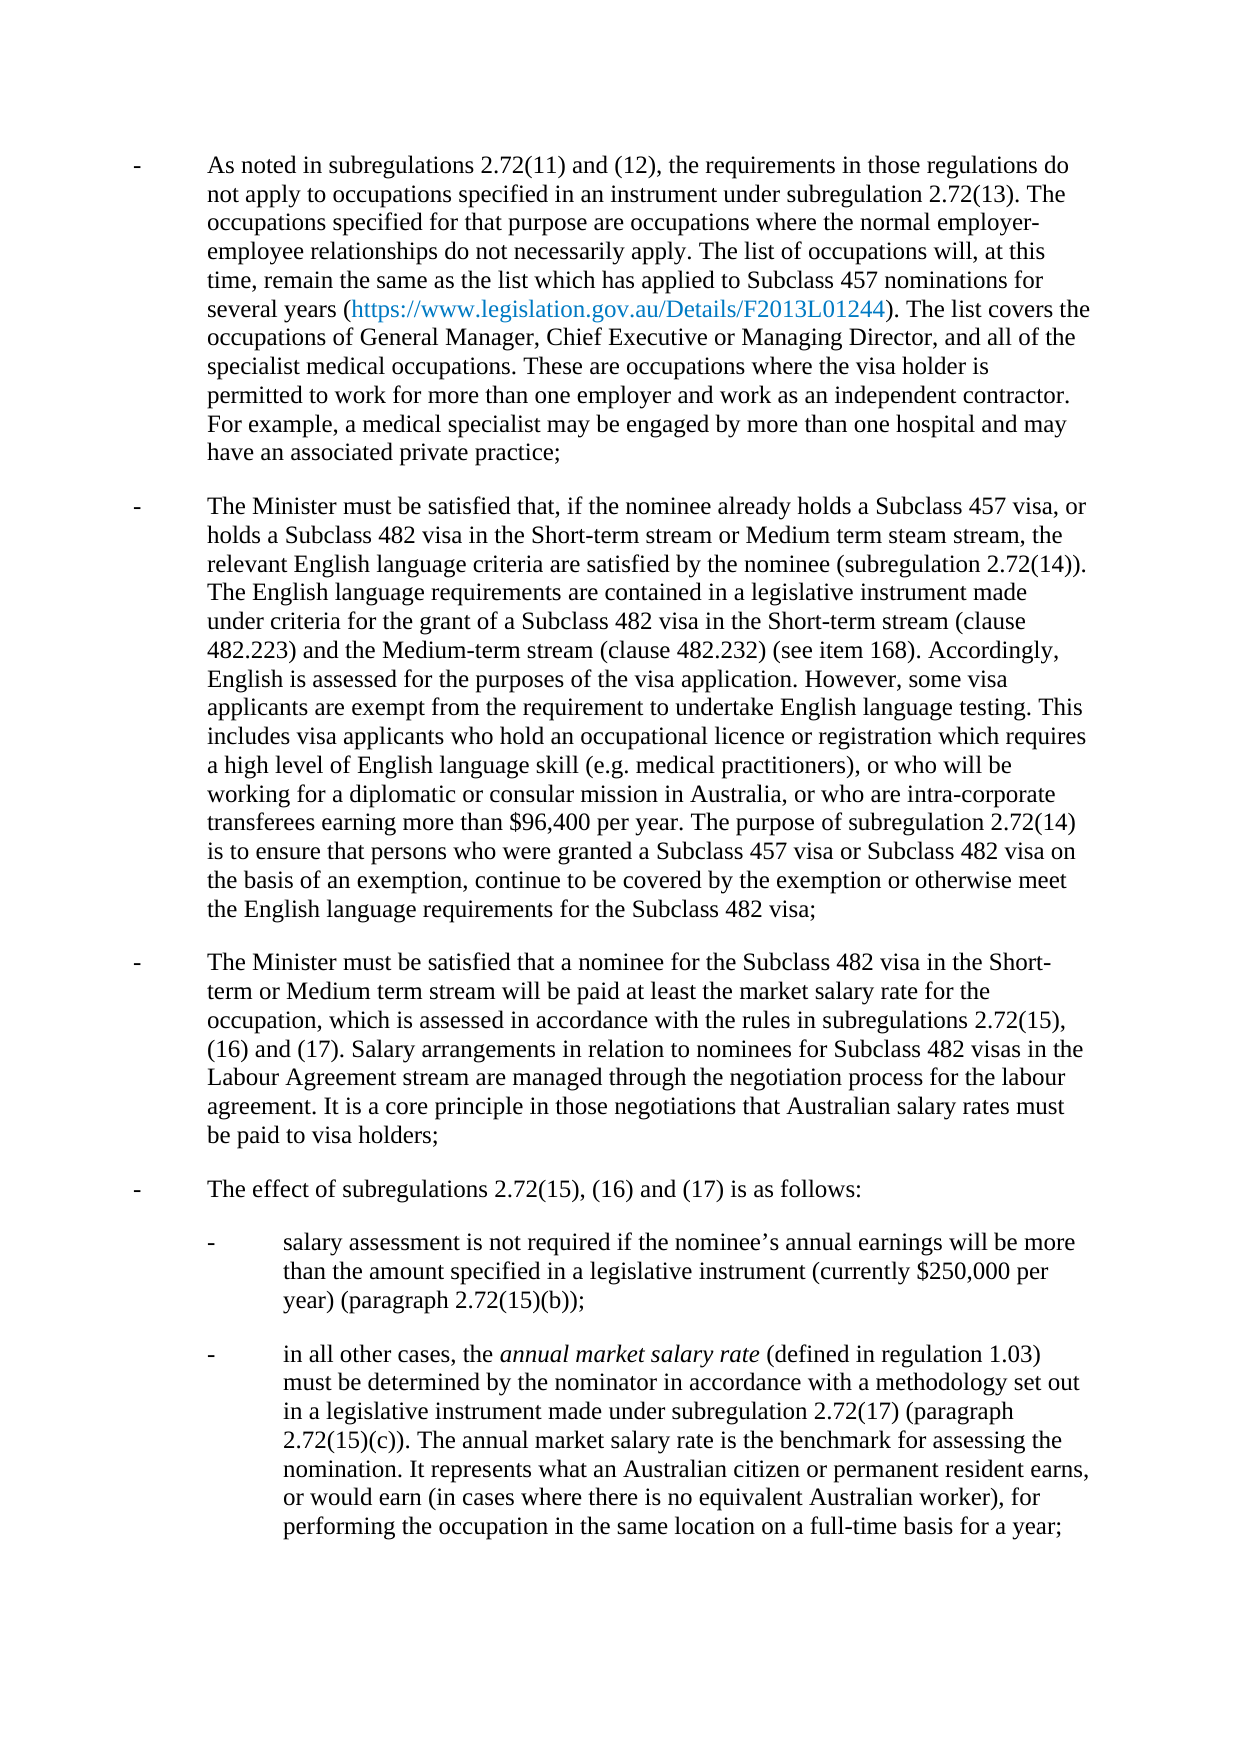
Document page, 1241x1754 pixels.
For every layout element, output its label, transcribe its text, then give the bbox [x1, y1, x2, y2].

text - salary assessment is not required if the nominee’s annual earnings will be more than the amount specified in a legislative instrument (currently $250,000 per year) (paragraph 2.72(15)(b)); [207, 1227, 1090, 1314]
text - The Minister must be satisfied that, if the nominee already holds a Subclass 457 visa, or holds a Subclass 482 visa in the Short-term stream or Medium term steam stream, the relevant English language criteria are satisfied by the nominee (subregulation 2.72(14)). The English language requirements are contained in a legislative instrument made under criteria for the grant of a Subclass 482 visa in the Short-term stream (clause 482.223) and the Medium-term stream (clause 482.232) (see item 168). Accordingly, English is assessed for the purposes of the visa application. However, some visa applicants are exempt from the requirement to undertake English language testing. This includes visa applicants who hold an occupational licence or registration which requires a high level of English language skill (e.g. medical practitioners), or who will be working for a diplomatic or consular mission in Australia, or who are intra-corporate transferees earning more than $96,400 per year. The purpose of subregulation 2.72(14) is to ensure that persons who were granted a Subclass 457 visa or Subclass 482 visa on the basis of an exemption, continue to be covered by the exemption or otherwise meet the English language requirements for the Subclass 482 visa; [133, 491, 1090, 922]
text - As noted in subregulations 2.72(11) and (12), the requirements in those regulations do not apply to occupations specified in an instrument under subregulation 2.72(13). The occupations specified for that purpose are occupations where the normal employer-employee relationships do not necessarily apply. The list of occupations will, at this time, remain the same as the list which has applied to Subclass 457 nominations for several years (https://www.legislation.gov.au/Details/F2013L01244). The list covers the occupations of General Manager, Chief Executive or Managing Director, and all of the specialist medical occupations. These are occupations where the visa holder is permitted to work for more than one employer and work as an independent contractor. For example, a medical specialist may be engaged by more than one hospital and may have an associated private practice; [133, 150, 1090, 466]
text - The Minister must be satisfied that a nominee for the Subclass 482 visa in the Short-term or Medium term stream will be paid at least the market salary rate for the occupation, which is assessed in accordance with the rules in subregulations 2.72(15), (16) and (17). Salary arrangements in relation to nominees for Subclass 482 visas in the Labour Agreement stream are managed through the negotiation process for the labour agreement. It is a core principle in those negotiations that Australian salary rates must be paid to visa holders; [133, 947, 1090, 1149]
text - The effect of subregulations 2.72(15), (16) and (17) is as follows: [133, 1174, 1090, 1202]
text - in all other cases, the annual market salary rate (defined in regulation 1.03) must be determined by the nominator in accordance with a methodology set out in a legislative instrument made under subregulation 2.72(17) (paragraph 2.72(15)(c)). The annual market salary rate is the benchmark for assessing the nomination. It represents what an Australian citizen or permanent resident earns, or would earn (in cases where there is no equivalent Australian worker), for performing the occupation in the same location on a full-time basis for a year; [207, 1339, 1090, 1540]
